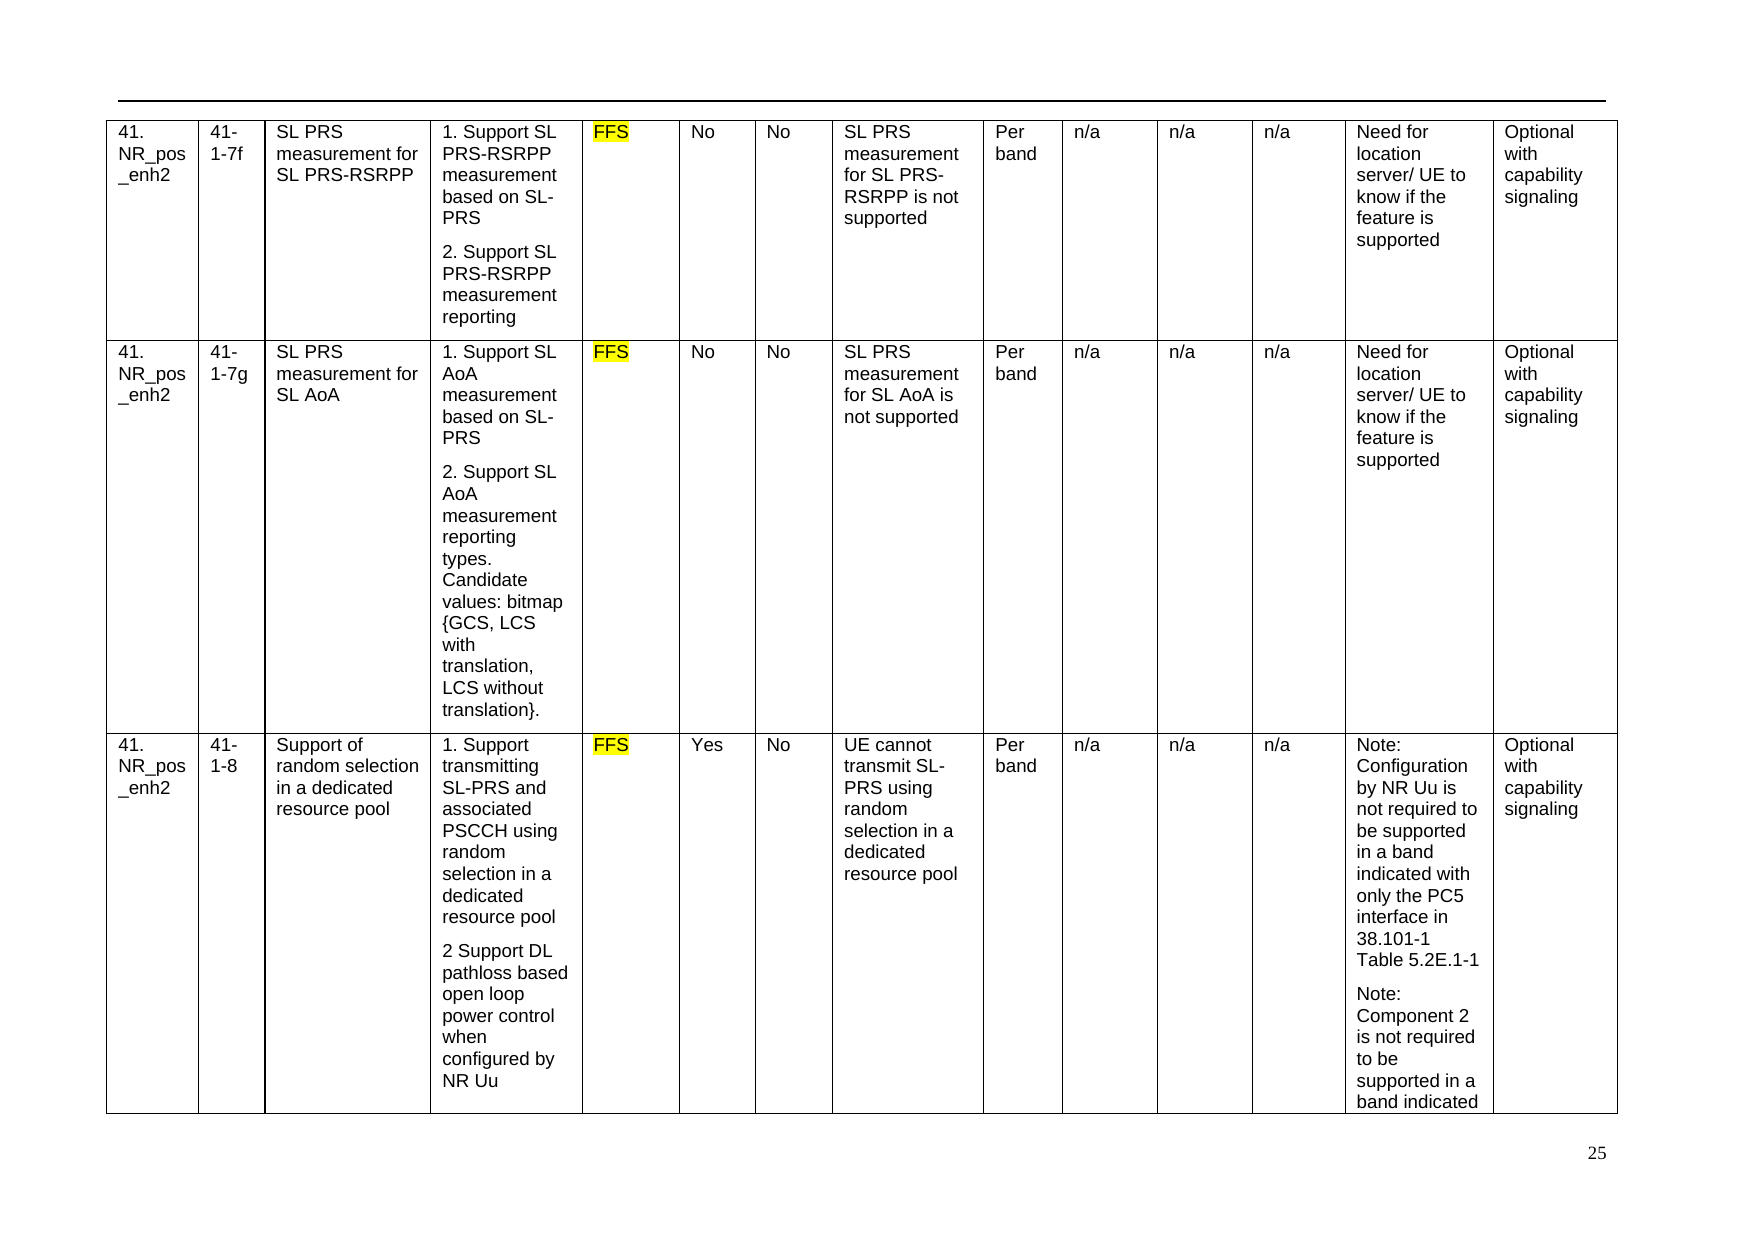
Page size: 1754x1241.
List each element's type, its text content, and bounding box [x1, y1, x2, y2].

table_cell n/a [1063, 341, 1157, 732]
table_cell n/a [1063, 734, 1157, 1113]
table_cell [833, 734, 983, 1113]
table_cell Optional with capability signaling [1494, 121, 1617, 340]
table_cell SL PRS measurement for SL PRS-RSRPP is not supported [833, 121, 983, 340]
table_cell No [680, 121, 755, 340]
table_cell n/a [1253, 341, 1345, 732]
table_cell No [756, 121, 832, 340]
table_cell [431, 734, 582, 1113]
table_cell Per band [984, 121, 1062, 340]
table_cell Optional with capability signaling [1494, 341, 1617, 732]
table_cell Need for location server/ UE to know if the feature is supported [1346, 341, 1493, 732]
table_cell No [680, 341, 755, 732]
table_cell 41. NR_pos_enh2 [107, 734, 198, 1113]
table_cell Per band [984, 734, 1062, 1113]
table_cell No [756, 341, 832, 732]
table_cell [1346, 734, 1493, 1113]
table_cell 1. Support SL AoA measurement based on SL-PRS 2. Support SL AoA measurement reporting types. Candidate values: bitmap {GCS, LCS with translation, LCS without translation}. [431, 341, 582, 732]
table_cell n/a [1063, 121, 1157, 340]
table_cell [266, 734, 430, 1113]
table_cell FFS [583, 341, 679, 732]
table_cell FFS [583, 734, 679, 1113]
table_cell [1494, 734, 1617, 1113]
table_cell FFS [583, 121, 679, 340]
table_cell 41-1-8 [199, 734, 264, 1113]
table_cell 41. NR_pos_enh2 [107, 341, 198, 732]
table_cell 41. NR_pos_enh2 [107, 121, 198, 340]
table_cell 1. Support SL PRS-RSRPP measurement based on SL-PRS 2. Support SL PRS-RSRPP measurement reporting [431, 121, 582, 340]
table_cell n/a [1158, 121, 1252, 340]
table_cell SL PRS measurement for SL AoA [266, 341, 430, 732]
table_cell SL PRS measurement for SL AoA is not supported [833, 341, 983, 732]
table_cell SL PRS measurement for SL PRS-RSRPP [266, 121, 430, 340]
table_cell n/a [1158, 341, 1252, 732]
table_cell No [756, 734, 832, 1113]
table_cell n/a [1253, 121, 1345, 340]
table_cell 41-1-7f [199, 121, 264, 340]
table_cell 41-1-7g [199, 341, 264, 732]
table_cell Yes [680, 734, 755, 1113]
table_cell Need for location server/ UE to know if the feature is supported [1346, 121, 1493, 340]
table_cell n/a [1158, 734, 1252, 1113]
table_cell Per band [984, 341, 1062, 732]
table_cell n/a [1253, 734, 1345, 1113]
